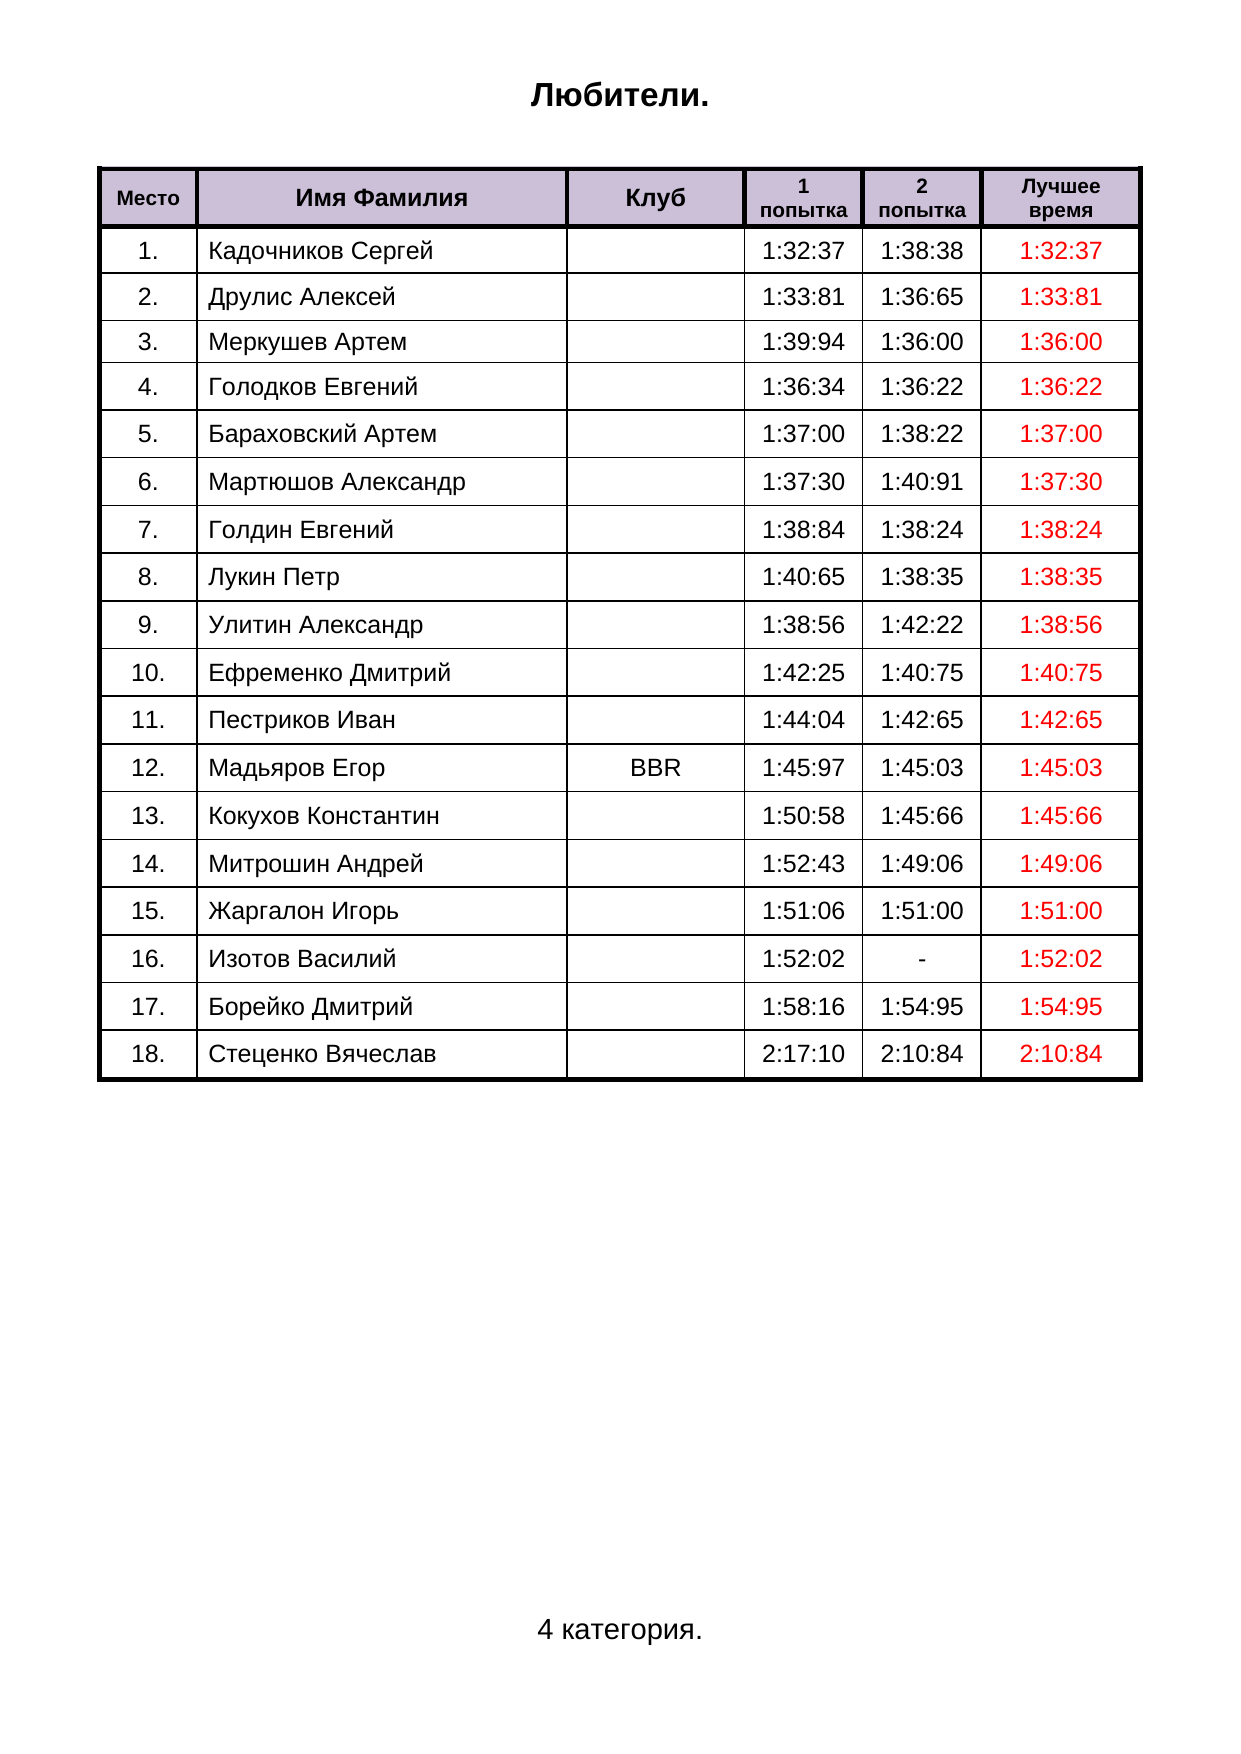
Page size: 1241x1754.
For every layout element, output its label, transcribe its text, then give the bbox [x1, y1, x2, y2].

table_cell 1:54:95 [863, 983, 980, 1029]
table_cell 1:49:06 [982, 840, 1138, 886]
table_cell 1:45:03 [863, 745, 980, 791]
table_cell - [863, 936, 980, 982]
table_cell Кокухов Константин [198, 792, 566, 838]
table_cell 1. [102, 229, 196, 272]
table_cell [568, 697, 744, 743]
table_cell 1:36:22 [982, 363, 1138, 409]
table_cell Мартюшов Александр [198, 458, 566, 504]
table_cell Митрошин Андрей [198, 840, 566, 886]
table_cell 1:51:00 [863, 888, 980, 934]
table_cell Меркушев Артем [198, 321, 566, 361]
table_cell 1:39:94 [745, 321, 862, 361]
table_cell Мадьяров Егор [198, 745, 566, 791]
table_cell 1:36:65 [863, 274, 980, 320]
table_header 2 попытка [865, 171, 979, 224]
table_cell 1:33:81 [982, 274, 1138, 320]
table_cell 1:36:34 [745, 363, 862, 409]
table_cell 1:38:56 [982, 602, 1138, 648]
table_cell [568, 506, 744, 552]
table_cell 1:37:30 [745, 458, 862, 504]
table_cell 1:33:81 [745, 274, 862, 320]
table_cell Изотов Василий [198, 936, 566, 982]
table_header 1 попытка [747, 171, 860, 224]
table_cell Голдин Евгений [198, 506, 566, 552]
table_cell 1:36:22 [863, 363, 980, 409]
table_header Место [102, 171, 195, 224]
table_cell 14. [102, 840, 196, 886]
table_cell 16. [102, 936, 196, 982]
table_cell 13. [102, 792, 196, 838]
table_cell [568, 936, 744, 982]
table_cell 1:45:97 [745, 745, 862, 791]
table_cell [568, 983, 744, 1029]
table_cell Пестриков Иван [198, 697, 566, 743]
table_cell 1:38:38 [863, 229, 980, 272]
table_cell 3. [102, 321, 196, 361]
table_cell 1:52:02 [982, 936, 1138, 982]
table_cell [568, 649, 744, 695]
table_cell 1:45:66 [982, 792, 1138, 838]
table_cell [568, 274, 744, 320]
table_cell Борейко Дмитрий [198, 983, 566, 1029]
table_cell [568, 363, 744, 409]
table_cell 9. [102, 602, 196, 648]
table_cell 1:38:84 [745, 506, 862, 552]
table_cell Лукин Петр [198, 554, 566, 600]
table_cell [568, 321, 744, 361]
table_cell 7. [102, 506, 196, 552]
table_cell 1:32:37 [982, 229, 1138, 272]
table_cell 2:17:10 [745, 1031, 862, 1077]
table_cell 1:40:65 [745, 554, 862, 600]
table_cell 12. [102, 745, 196, 791]
table_cell 8. [102, 554, 196, 600]
table_cell 17. [102, 983, 196, 1029]
table_cell Бараховский Артем [198, 411, 566, 457]
table_cell [568, 840, 744, 886]
table_cell 1:52:02 [745, 936, 862, 982]
table_cell 1:38:56 [745, 602, 862, 648]
table_cell 1:37:00 [982, 411, 1138, 457]
table_cell 1:45:03 [982, 745, 1138, 791]
table_cell 1:38:24 [982, 506, 1138, 552]
table_cell 1:42:25 [745, 649, 862, 695]
table_cell [568, 229, 744, 272]
table_cell [568, 458, 744, 504]
table_cell 1:36:00 [982, 321, 1138, 361]
table_header Лучшее время [984, 171, 1138, 224]
table_cell 1:44:04 [745, 697, 862, 743]
table_cell Жаргалон Игорь [198, 888, 566, 934]
table_cell Улитин Александр [198, 602, 566, 648]
text Любители. [75, 75, 1165, 113]
table_cell 1:51:00 [982, 888, 1138, 934]
table_cell Ефременко Дмитрий [198, 649, 566, 695]
text 4 категория. [75, 1612, 1165, 1645]
table_cell 1:51:06 [745, 888, 862, 934]
table_cell [568, 602, 744, 648]
table_cell 1:38:24 [863, 506, 980, 552]
table_cell [568, 888, 744, 934]
table_cell 1:42:65 [863, 697, 980, 743]
table_cell BBR [568, 745, 744, 791]
table_cell 1:49:06 [863, 840, 980, 886]
table_cell [568, 411, 744, 457]
table_cell Стеценко Вячеслав [198, 1031, 566, 1077]
table_cell 1:37:30 [982, 458, 1138, 504]
table_cell 2:10:84 [863, 1031, 980, 1077]
table_cell 18. [102, 1031, 196, 1077]
table_cell 1:40:75 [982, 649, 1138, 695]
table_cell 1:42:22 [863, 602, 980, 648]
table_cell [568, 792, 744, 838]
table_cell 1:38:35 [982, 554, 1138, 600]
table_cell 4. [102, 363, 196, 409]
table_header Имя Фамилия [199, 171, 565, 224]
table_cell 1:40:75 [863, 649, 980, 695]
table_cell [568, 554, 744, 600]
table_cell 1:40:91 [863, 458, 980, 504]
table_cell 1:38:35 [863, 554, 980, 600]
table_cell 2:10:84 [982, 1031, 1138, 1077]
table_cell 1:42:65 [982, 697, 1138, 743]
table_cell 10. [102, 649, 196, 695]
table_cell 5. [102, 411, 196, 457]
table_cell 1:58:16 [745, 983, 862, 1029]
table_cell 1:52:43 [745, 840, 862, 886]
table_cell 1:54:95 [982, 983, 1138, 1029]
table_cell Кадочников Сергей [198, 229, 566, 272]
table_cell 15. [102, 888, 196, 934]
table_cell Голодков Евгений [198, 363, 566, 409]
table_cell 11. [102, 697, 196, 743]
table_cell 1:50:58 [745, 792, 862, 838]
table_cell 2. [102, 274, 196, 320]
table_header Клуб [569, 171, 742, 224]
table_cell Друлис Алексей [198, 274, 566, 320]
table_cell 6. [102, 458, 196, 504]
table_cell [568, 1031, 744, 1077]
table_cell 1:32:37 [745, 229, 862, 272]
table_cell 1:36:00 [863, 321, 980, 361]
table_cell 1:38:22 [863, 411, 980, 457]
table_cell 1:45:66 [863, 792, 980, 838]
table_cell 1:37:00 [745, 411, 862, 457]
